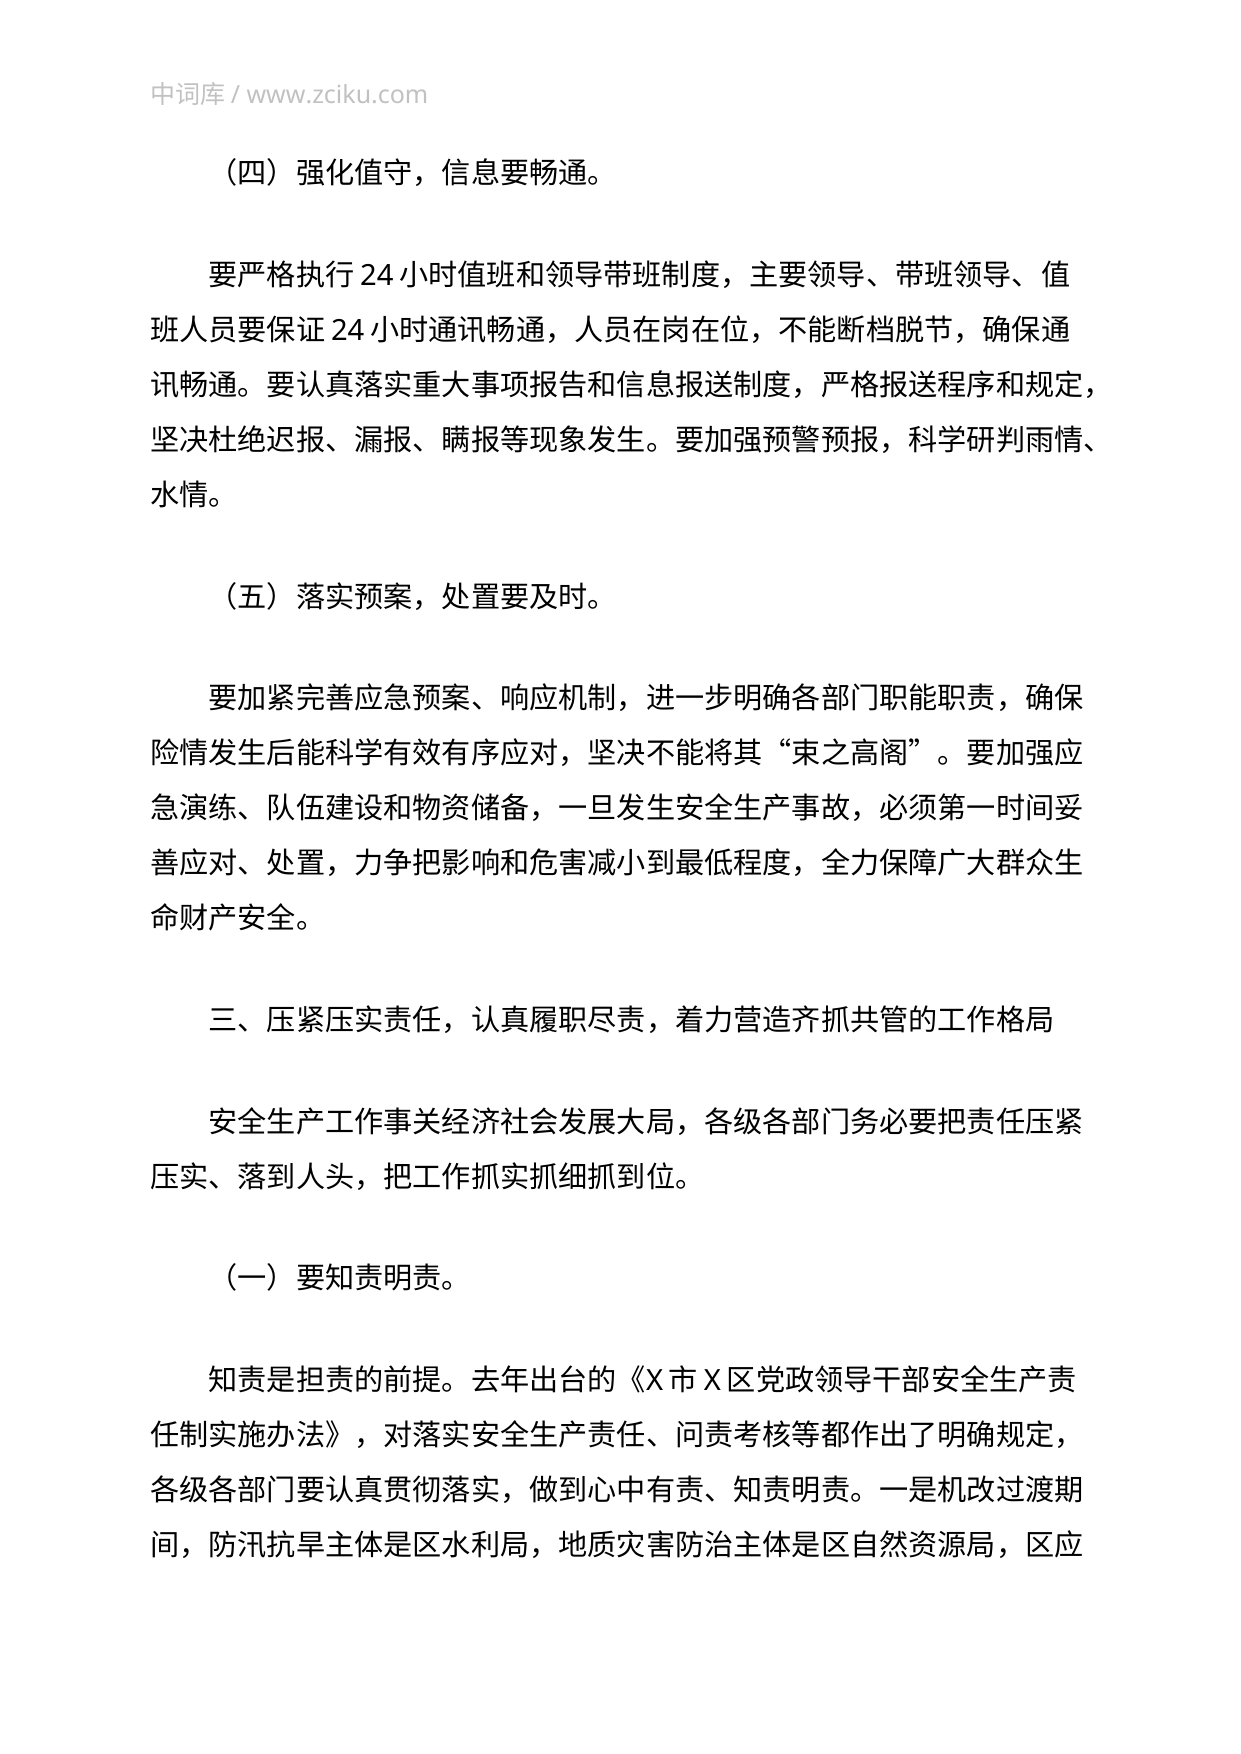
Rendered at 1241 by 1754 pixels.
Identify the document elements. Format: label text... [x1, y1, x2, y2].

text 要加紧完善应急预案、响应机制，进一步明确各部门职能职责，确保险情发生后能科学有效有序应对，坚决不能将其“束之高阁”。要加强应急演练、队伍建设和物资储备，一旦发生安全生产事故，必须第一时间妥善应对、处置，力争把影响和危害减小到最低程度，全力保障广大群众生命财产安全。 [150, 675, 1090, 937]
text 三、压紧压实责任，认真履职尽责，着力营造齐抓共管的工作格局 [150, 996, 1090, 1039]
text 安全生产工作事关经济社会发展大局，各级各部门务必要把责任压紧压实、落到人头，把工作抓实抓细抓到位。 [150, 1098, 1090, 1195]
text 要严格执行24小时值班和领导带班制度，主要领导、带班领导、值班人员要保证24小时通讯畅通，人员在岗在位，不能断档脱节，确保通讯畅通。要认真落实重大事项报告和信息报送制度，严格报送程序和规定，坚决杜绝迟报、漏报、瞒报等现象发生。要加强预警预报，科学研判雨情、水情。 [150, 252, 1090, 514]
text （四）强化值守，信息要畅通。 [150, 150, 1090, 192]
text （一）要知责明责。 [150, 1255, 1090, 1297]
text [150, 1357, 1090, 1564]
text （五）落实预案，处置要及时。 [150, 573, 1090, 616]
